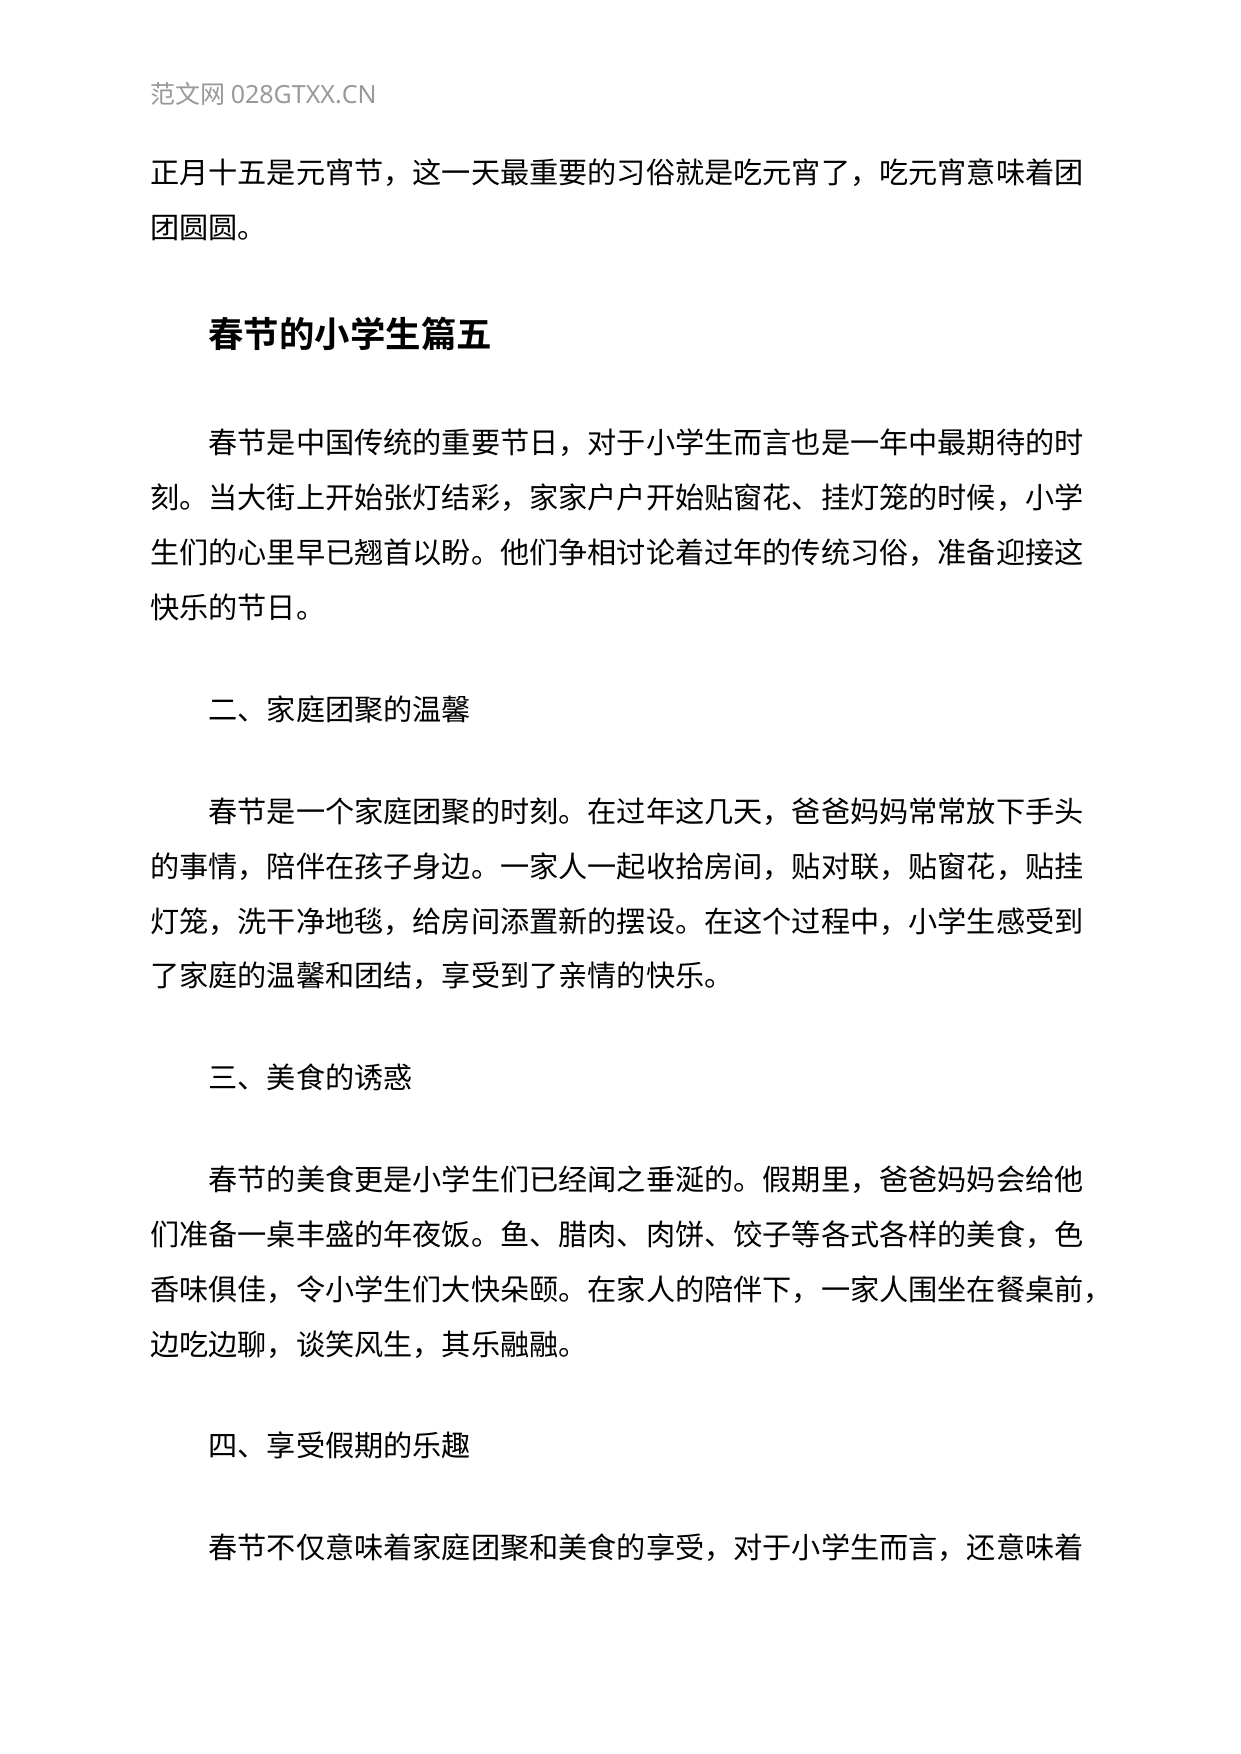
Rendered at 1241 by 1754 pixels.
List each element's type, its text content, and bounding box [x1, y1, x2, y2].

text 春节是中国传统的重要节日，对于小学生而言也是一年中最期待的时刻。当大街上开始张灯结彩，家家户户开始贴窗花、挂灯笼的时候，小学生们的心里早已翘首以盼。他们争相讨论着过年的传统习俗，准备迎接这快乐的节日。 [150, 420, 1090, 627]
text 四、享受假期的乐趣 [150, 1423, 1090, 1465]
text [150, 1525, 1090, 1567]
text 春节的美食更是小学生们已经闻之垂涎的。假期里，爸爸妈妈会给他们准备一桌丰盛的年夜饭。鱼、腊肉、肉饼、饺子等各式各样的美食，色香味俱佳，令小学生们大快朵颐。在家人的陪伴下，一家人围坐在餐桌前，边吃边聊，谈笑风生，其乐融融。 [150, 1157, 1090, 1363]
text 春节是一个家庭团聚的时刻。在过年这几天，爸爸妈妈常常放下手头的事情，陪伴在孩子身边。一家人一起收拾房间，贴对联，贴窗花，贴挂灯笼，洗干净地毯，给房间添置新的摆设。在这个过程中，小学生感受到了家庭的温馨和团结，享受到了亲情的快乐。 [150, 788, 1090, 995]
text 三、美食的诱惑 [150, 1055, 1090, 1097]
text 春节的小学生篇五 [150, 307, 1090, 358]
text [150, 150, 1090, 247]
text 二、家庭团聚的温馨 [150, 687, 1090, 729]
